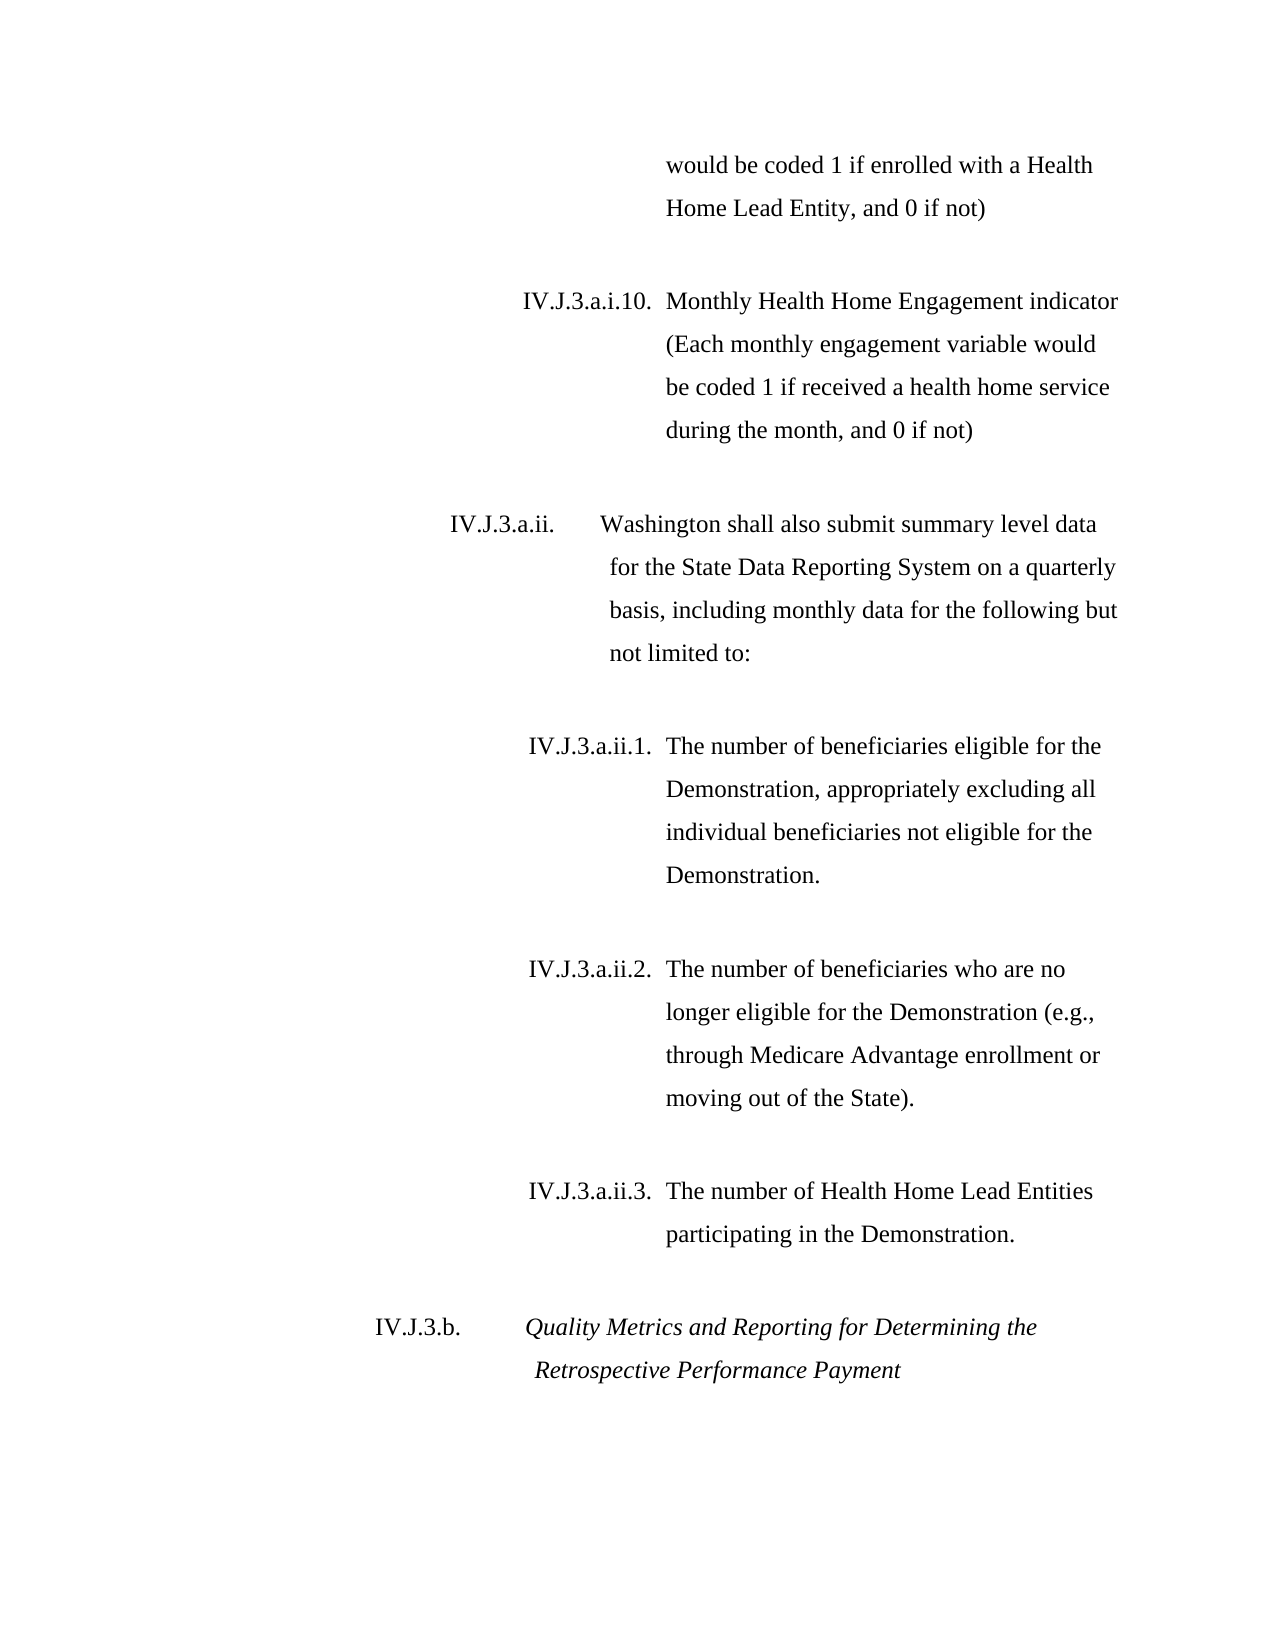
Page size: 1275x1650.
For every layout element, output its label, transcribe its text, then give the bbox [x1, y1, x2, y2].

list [658, 150, 1125, 222]
list The number of beneficiaries who are no longer eligible for the Demonstration (e.g., through Medicare Advantage enrollment or moving out of the State). [658, 954, 1125, 1112]
list The number of Health Home Lead Entities participating in the Demonstration. [658, 1176, 1125, 1248]
list Quality Metrics and Reporting for Determining the Retrospective Performance Payment [375, 1312, 1125, 1384]
list Washington shall also submit summary level data for the State Data Reporting System on a quarterly basis, including monthly data for the following but not limited to: [450, 509, 1125, 667]
list The number of beneficiaries eligible for the Demonstration, appropriately excluding all individual beneficiaries not eligible for the Demonstration. [658, 731, 1125, 889]
list Monthly Health Home Engagement indicator (Each monthly engagement variable would be coded 1 if received a health home service during the month, and 0 if not) [658, 286, 1125, 444]
